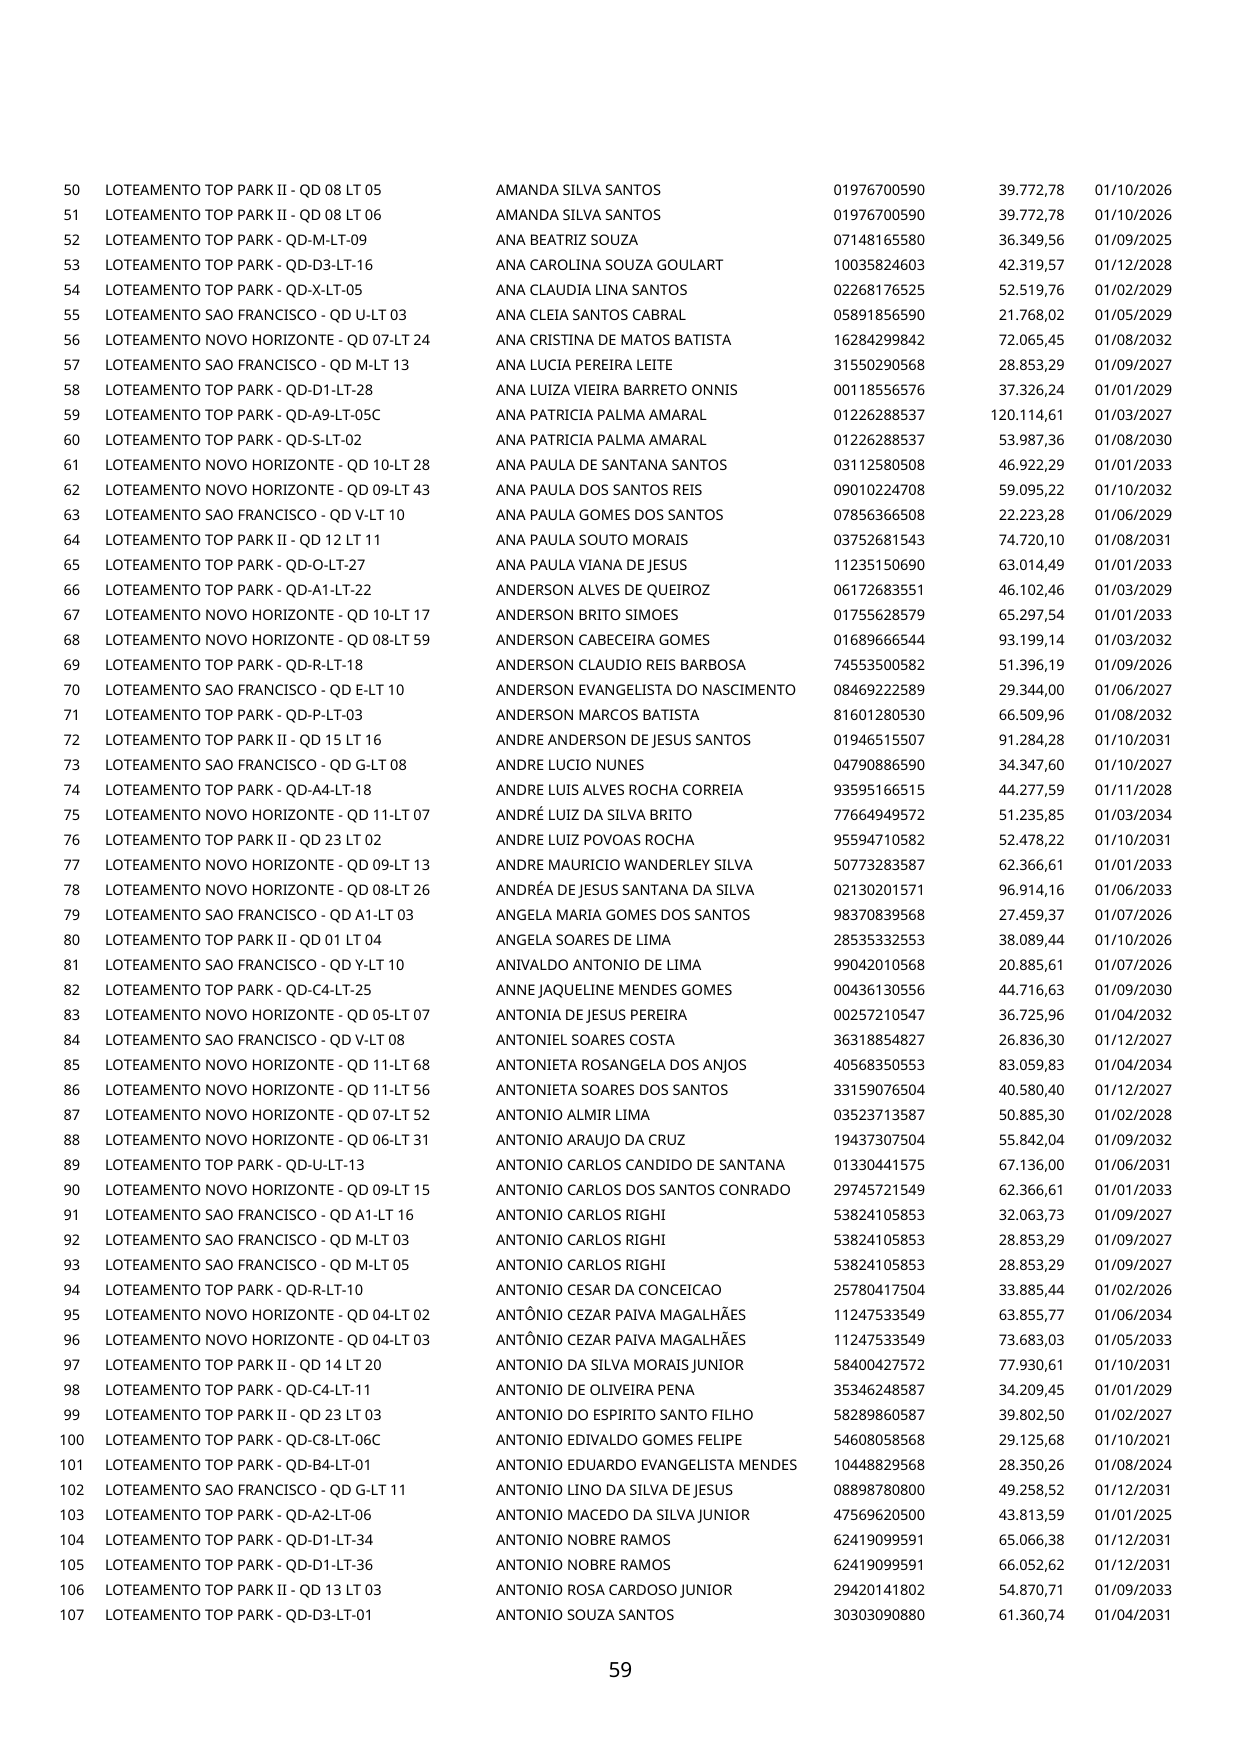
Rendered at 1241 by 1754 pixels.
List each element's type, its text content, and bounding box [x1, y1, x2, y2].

table_cell 52.478,22 [945, 827, 1072, 852]
table_cell 01/08/2024 [1072, 1452, 1195, 1477]
table_cell 90 [46, 1177, 97, 1202]
table_cell 01/09/2025 [1072, 227, 1195, 252]
table_cell LOTEAMENTO NOVO HORIZONTE - QD 05-LT 07 [98, 1002, 488, 1027]
table_cell 51.396,19 [945, 652, 1072, 677]
table_cell 10448829568 [813, 1452, 945, 1477]
table_cell 77664949572 [813, 802, 945, 827]
table_cell LOTEAMENTO TOP PARK - QD-X-LT-05 [98, 277, 488, 302]
table_cell 84 [46, 1027, 97, 1052]
table_cell 60 [46, 427, 97, 452]
table_cell 54608058568 [813, 1427, 945, 1452]
table_cell 07148165580 [813, 227, 945, 252]
table_cell LOTEAMENTO SAO FRANCISCO - QD V-LT 10 [98, 502, 488, 527]
table_cell 34.347,60 [945, 752, 1072, 777]
table_cell 01/09/2026 [1072, 652, 1195, 677]
table_cell 102 [46, 1477, 97, 1502]
table_cell 01/12/2031 [1072, 1552, 1195, 1577]
table_cell 66.052,62 [945, 1552, 1072, 1577]
table_cell 74553500582 [813, 652, 945, 677]
table_cell LOTEAMENTO TOP PARK - QD-A2-LT-06 [98, 1502, 488, 1527]
table_cell 09010224708 [813, 477, 945, 502]
table_cell 01946515507 [813, 727, 945, 752]
table_cell 78 [46, 877, 97, 902]
table_cell LOTEAMENTO TOP PARK II - QD 15 LT 16 [98, 727, 488, 752]
table_cell LOTEAMENTO SAO FRANCISCO - QD G-LT 08 [98, 752, 488, 777]
table_cell 01/01/2029 [1072, 1377, 1195, 1402]
table_cell LOTEAMENTO TOP PARK - QD-S-LT-02 [98, 427, 488, 452]
table_cell LOTEAMENTO TOP PARK - QD-B4-LT-01 [98, 1452, 488, 1477]
table_cell 01/04/2032 [1072, 1002, 1195, 1027]
table_cell 39.772,78 [945, 202, 1072, 227]
table_cell 01/10/2031 [1072, 1352, 1195, 1377]
table_cell 77 [46, 852, 97, 877]
table_cell ANA PAULA GOMES DOS SANTOS [489, 502, 813, 527]
table_cell 08469222589 [813, 677, 945, 702]
table_cell ANTONIO CESAR DA CONCEICAO [489, 1277, 813, 1302]
table_cell LOTEAMENTO SAO FRANCISCO - QD G-LT 11 [98, 1477, 488, 1502]
table_cell 01/10/2021 [1072, 1427, 1195, 1452]
table_cell LOTEAMENTO NOVO HORIZONTE - QD 10-LT 17 [98, 602, 488, 627]
table_cell 103 [46, 1502, 97, 1527]
table_cell 95 [46, 1302, 97, 1327]
table_cell LOTEAMENTO SAO FRANCISCO - QD M-LT 05 [98, 1252, 488, 1277]
table_cell 88 [46, 1127, 97, 1152]
table_cell 29.125,68 [945, 1427, 1072, 1452]
table_cell 01/01/2033 [1072, 452, 1195, 477]
table_cell 93.199,14 [945, 627, 1072, 652]
table_cell 46.922,29 [945, 452, 1072, 477]
table_cell 03752681543 [813, 527, 945, 552]
table_cell 01/10/2026 [1072, 927, 1195, 952]
table_cell 01/05/2029 [1072, 302, 1195, 327]
table_cell 01755628579 [813, 602, 945, 627]
table_cell 29.344,00 [945, 677, 1072, 702]
table_cell 01/03/2032 [1072, 627, 1195, 652]
table_cell LOTEAMENTO SAO FRANCISCO - QD Y-LT 10 [98, 952, 488, 977]
table_cell 28.853,29 [945, 352, 1072, 377]
table_cell 63 [46, 502, 97, 527]
table_cell LOTEAMENTO NOVO HORIZONTE - QD 04-LT 03 [98, 1327, 488, 1352]
table_cell 79 [46, 902, 97, 927]
table_cell ANTONIO DO ESPIRITO SANTO FILHO [489, 1402, 813, 1427]
table_cell 55 [46, 302, 97, 327]
table_cell LOTEAMENTO TOP PARK - QD-M-LT-09 [98, 227, 488, 252]
table_cell 01/12/2031 [1072, 1477, 1195, 1502]
table_cell 16284299842 [813, 327, 945, 352]
table_cell LOTEAMENTO SAO FRANCISCO - QD V-LT 08 [98, 1027, 488, 1052]
table_cell 62 [46, 477, 97, 502]
table_cell LOTEAMENTO NOVO HORIZONTE - QD 11-LT 56 [98, 1077, 488, 1102]
table_cell 81 [46, 952, 97, 977]
table_cell 99 [46, 1402, 97, 1427]
table_cell LOTEAMENTO NOVO HORIZONTE - QD 08-LT 26 [98, 877, 488, 902]
table_cell LOTEAMENTO NOVO HORIZONTE - QD 11-LT 07 [98, 802, 488, 827]
table_cell 01/10/2027 [1072, 752, 1195, 777]
table_cell 01/08/2032 [1072, 327, 1195, 352]
table_cell 67.136,00 [945, 1152, 1072, 1177]
table_cell ANA PAULA VIANA DE JESUS [489, 552, 813, 577]
table_cell ANGELA SOARES DE LIMA [489, 927, 813, 952]
table_cell ANA LUCIA PEREIRA LEITE [489, 352, 813, 377]
table_cell 01/02/2027 [1072, 1402, 1195, 1427]
table_cell 29745721549 [813, 1177, 945, 1202]
table_cell 01/12/2028 [1072, 252, 1195, 277]
table_cell 01/03/2029 [1072, 577, 1195, 602]
table_cell ANA PAULA SOUTO MORAIS [489, 527, 813, 552]
table_cell LOTEAMENTO TOP PARK II - QD 23 LT 03 [98, 1402, 488, 1427]
table_cell 01226288537 [813, 427, 945, 452]
table_cell 81601280530 [813, 702, 945, 727]
table_cell 01/08/2030 [1072, 427, 1195, 452]
table_cell ANDRE MAURICIO WANDERLEY SILVA [489, 852, 813, 877]
table_cell 57 [46, 352, 97, 377]
table_cell 72 [46, 727, 97, 752]
table_cell LOTEAMENTO SAO FRANCISCO - QD E-LT 10 [98, 677, 488, 702]
table_cell ANTONIO NOBRE RAMOS [489, 1527, 813, 1552]
table_cell 01/04/2034 [1072, 1052, 1195, 1077]
table_cell 72.065,45 [945, 327, 1072, 352]
table_cell 36318854827 [813, 1027, 945, 1052]
table_cell 74 [46, 777, 97, 802]
table_cell 01/10/2032 [1072, 477, 1195, 502]
table_cell 63.855,77 [945, 1302, 1072, 1327]
table_cell 03112580508 [813, 452, 945, 477]
table_cell LOTEAMENTO NOVO HORIZONTE - QD 09-LT 13 [98, 852, 488, 877]
table_cell 40.580,40 [945, 1077, 1072, 1102]
table_cell 53 [46, 252, 97, 277]
table_cell 01/05/2033 [1072, 1327, 1195, 1352]
table_cell 01/06/2027 [1072, 677, 1195, 702]
table_cell 01/07/2026 [1072, 952, 1195, 977]
table_cell LOTEAMENTO TOP PARK - QD-R-LT-10 [98, 1277, 488, 1302]
table_cell ANDERSON EVANGELISTA DO NASCIMENTO [489, 677, 813, 702]
table_cell 51.235,85 [945, 802, 1072, 827]
table_cell 39.772,78 [945, 177, 1072, 202]
table_cell 50 [46, 177, 97, 202]
table_cell LOTEAMENTO SAO FRANCISCO - QD U-LT 03 [98, 302, 488, 327]
table_cell 86 [46, 1077, 97, 1102]
table_cell 34.209,45 [945, 1377, 1072, 1402]
table_cell ANDRE ANDERSON DE JESUS SANTOS [489, 727, 813, 752]
table_cell 65 [46, 552, 97, 577]
table_cell LOTEAMENTO TOP PARK - QD-D3-LT-16 [98, 252, 488, 277]
table_cell 19437307504 [813, 1127, 945, 1152]
table_cell 01/02/2029 [1072, 277, 1195, 302]
table_cell 21.768,02 [945, 302, 1072, 327]
table_cell 66 [46, 577, 97, 602]
table_cell 98370839568 [813, 902, 945, 927]
table_cell LOTEAMENTO NOVO HORIZONTE - QD 07-LT 24 [98, 327, 488, 352]
table_cell LOTEAMENTO NOVO HORIZONTE - QD 11-LT 68 [98, 1052, 488, 1077]
table_cell 33.885,44 [945, 1277, 1072, 1302]
table_cell ANGELA MARIA GOMES DOS SANTOS [489, 902, 813, 927]
table_cell 62.366,61 [945, 1177, 1072, 1202]
table_cell ANTONIO ALMIR LIMA [489, 1102, 813, 1127]
table_cell LOTEAMENTO TOP PARK - QD-D1-LT-28 [98, 377, 488, 402]
table_cell 53824105853 [813, 1202, 945, 1227]
table_cell 94 [46, 1277, 97, 1302]
table_cell 00118556576 [813, 377, 945, 402]
table_cell 43.813,59 [945, 1502, 1072, 1527]
table_cell LOTEAMENTO SAO FRANCISCO - QD A1-LT 16 [98, 1202, 488, 1227]
table_cell LOTEAMENTO TOP PARK - QD-A1-LT-22 [98, 577, 488, 602]
table_cell ANTONIETA ROSANGELA DOS ANJOS [489, 1052, 813, 1077]
table_cell 28.350,26 [945, 1452, 1072, 1477]
table_cell ANDERSON CABECEIRA GOMES [489, 627, 813, 652]
table_cell LOTEAMENTO TOP PARK II - QD 12 LT 11 [98, 527, 488, 552]
table_cell LOTEAMENTO TOP PARK II - QD 01 LT 04 [98, 927, 488, 952]
table_cell AMANDA SILVA SANTOS [489, 202, 813, 227]
table_cell 69 [46, 652, 97, 677]
table_cell 01/09/2027 [1072, 352, 1195, 377]
table_cell 35346248587 [813, 1377, 945, 1402]
table_cell 27.459,37 [945, 902, 1072, 927]
table_cell ANTÔNIO CEZAR PAIVA MAGALHÃES [489, 1327, 813, 1352]
table_cell LOTEAMENTO NOVO HORIZONTE - QD 09-LT 43 [98, 477, 488, 502]
table_cell 71 [46, 702, 97, 727]
table_cell 01/06/2034 [1072, 1302, 1195, 1327]
table_cell 66.509,96 [945, 702, 1072, 727]
table_cell 58 [46, 377, 97, 402]
table_cell 83 [46, 1002, 97, 1027]
table_cell ANTONIO CARLOS DOS SANTOS CONRADO [489, 1177, 813, 1202]
table_cell 61 [46, 452, 97, 477]
table_cell 62.366,61 [945, 852, 1072, 877]
table_cell 50773283587 [813, 852, 945, 877]
table_cell 62419099591 [813, 1527, 945, 1552]
table_cell 99042010568 [813, 952, 945, 977]
table_cell 22.223,28 [945, 502, 1072, 527]
table_cell ANDRÉ LUIZ DA SILVA BRITO [489, 802, 813, 827]
table_cell ANDERSON BRITO SIMOES [489, 602, 813, 627]
table_cell 01/12/2027 [1072, 1077, 1195, 1102]
table_cell LOTEAMENTO TOP PARK II - QD 08 LT 06 [98, 202, 488, 227]
table_cell ANTONIA DE JESUS PEREIRA [489, 1002, 813, 1027]
table_cell ANDRE LUCIO NUNES [489, 752, 813, 777]
table_cell 96.914,16 [945, 877, 1072, 902]
table_cell 01976700590 [813, 177, 945, 202]
table_cell 01/01/2025 [1072, 1502, 1195, 1527]
table_cell LOTEAMENTO TOP PARK - QD-R-LT-18 [98, 652, 488, 677]
table_cell ANDRE LUIS ALVES ROCHA CORREIA [489, 777, 813, 802]
table_cell 02268176525 [813, 277, 945, 302]
table_cell 30303090880 [813, 1602, 945, 1627]
table_cell LOTEAMENTO TOP PARK - QD-D3-LT-01 [98, 1602, 488, 1627]
table_cell 54 [46, 277, 97, 302]
table_cell 28.853,29 [945, 1252, 1072, 1277]
table_cell 73.683,03 [945, 1327, 1072, 1352]
table_cell 54.870,71 [945, 1577, 1072, 1602]
table_cell ANTONIO CARLOS RIGHI [489, 1202, 813, 1227]
table_cell 39.802,50 [945, 1402, 1072, 1427]
table_cell LOTEAMENTO TOP PARK - QD-O-LT-27 [98, 552, 488, 577]
table_cell 01/09/2032 [1072, 1127, 1195, 1152]
table_cell 06172683551 [813, 577, 945, 602]
table_cell ANA PATRICIA PALMA AMARAL [489, 427, 813, 452]
table_cell AMANDA SILVA SANTOS [489, 177, 813, 202]
table_cell 01/10/2026 [1072, 177, 1195, 202]
table_cell ANIVALDO ANTONIO DE LIMA [489, 952, 813, 977]
table_cell 53824105853 [813, 1252, 945, 1277]
table_cell 96 [46, 1327, 97, 1352]
table_cell 31550290568 [813, 352, 945, 377]
table_cell 01689666544 [813, 627, 945, 652]
table_cell 49.258,52 [945, 1477, 1072, 1502]
table_cell ANA PAULA DE SANTANA SANTOS [489, 452, 813, 477]
table_cell 01/09/2030 [1072, 977, 1195, 1002]
table_cell 32.063,73 [945, 1202, 1072, 1227]
table_cell ANA CAROLINA SOUZA GOULART [489, 252, 813, 277]
table_cell ANTONIO EDUARDO EVANGELISTA MENDES [489, 1452, 813, 1477]
table_cell LOTEAMENTO TOP PARK II - QD 14 LT 20 [98, 1352, 488, 1377]
table_cell 80 [46, 927, 97, 952]
table_cell 106 [46, 1577, 97, 1602]
table_cell 64 [46, 527, 97, 552]
table_cell 100 [46, 1427, 97, 1452]
table_cell ANTONIO ARAUJO DA CRUZ [489, 1127, 813, 1152]
table_cell ANA CLAUDIA LINA SANTOS [489, 277, 813, 302]
table_cell 97 [46, 1352, 97, 1377]
table_cell ANTONIO DE OLIVEIRA PENA [489, 1377, 813, 1402]
table_cell 55.842,04 [945, 1127, 1072, 1152]
table_cell 01/01/2029 [1072, 377, 1195, 402]
table_cell 107 [46, 1602, 97, 1627]
table_cell 105 [46, 1552, 97, 1577]
table_cell LOTEAMENTO SAO FRANCISCO - QD M-LT 13 [98, 352, 488, 377]
table_cell 61.360,74 [945, 1602, 1072, 1627]
table_cell 04790886590 [813, 752, 945, 777]
table_cell 38.089,44 [945, 927, 1072, 952]
table_cell LOTEAMENTO TOP PARK - QD-A4-LT-18 [98, 777, 488, 802]
table_cell 42.319,57 [945, 252, 1072, 277]
table_cell ANDRE LUIZ POVOAS ROCHA [489, 827, 813, 852]
table_cell 03523713587 [813, 1102, 945, 1127]
table_cell ANTONIO NOBRE RAMOS [489, 1552, 813, 1577]
table_cell 08898780800 [813, 1477, 945, 1502]
table_cell 44.716,63 [945, 977, 1072, 1002]
table_cell ANTONIO MACEDO DA SILVA JUNIOR [489, 1502, 813, 1527]
table_cell LOTEAMENTO NOVO HORIZONTE - QD 06-LT 31 [98, 1127, 488, 1152]
table_cell 01/08/2031 [1072, 527, 1195, 552]
table_cell 95594710582 [813, 827, 945, 852]
table_cell ANA PAULA DOS SANTOS REIS [489, 477, 813, 502]
table_cell ANTONIO LINO DA SILVA DE JESUS [489, 1477, 813, 1502]
table_cell LOTEAMENTO SAO FRANCISCO - QD A1-LT 03 [98, 902, 488, 927]
table_cell ANDERSON MARCOS BATISTA [489, 702, 813, 727]
table_cell 01/09/2033 [1072, 1577, 1195, 1602]
table_cell 52 [46, 227, 97, 252]
table_cell 63.014,49 [945, 552, 1072, 577]
table_cell LOTEAMENTO TOP PARK II - QD 13 LT 03 [98, 1577, 488, 1602]
table_cell 00257210547 [813, 1002, 945, 1027]
table_cell 53.987,36 [945, 427, 1072, 452]
table_cell 67 [46, 602, 97, 627]
table_cell 26.836,30 [945, 1027, 1072, 1052]
table_cell 89 [46, 1152, 97, 1177]
table_cell 92 [46, 1227, 97, 1252]
table_cell ANTONIO CARLOS CANDIDO DE SANTANA [489, 1152, 813, 1177]
table_cell 01/02/2026 [1072, 1277, 1195, 1302]
table_cell 01/12/2027 [1072, 1027, 1195, 1052]
table_cell 07856366508 [813, 502, 945, 527]
table_cell ANA PATRICIA PALMA AMARAL [489, 402, 813, 427]
table_cell 20.885,61 [945, 952, 1072, 977]
table_cell ANA LUIZA VIEIRA BARRETO ONNIS [489, 377, 813, 402]
table_cell 01/01/2033 [1072, 602, 1195, 627]
table_cell 36.725,96 [945, 1002, 1072, 1027]
table_cell 25780417504 [813, 1277, 945, 1302]
table_cell 05891856590 [813, 302, 945, 327]
table_cell 51 [46, 202, 97, 227]
table_cell LOTEAMENTO NOVO HORIZONTE - QD 09-LT 15 [98, 1177, 488, 1202]
table_cell LOTEAMENTO TOP PARK - QD-C4-LT-25 [98, 977, 488, 1002]
table_cell 83.059,83 [945, 1052, 1072, 1077]
table_cell LOTEAMENTO TOP PARK - QD-C8-LT-06C [98, 1427, 488, 1452]
table_cell 01/02/2028 [1072, 1102, 1195, 1127]
table_cell LOTEAMENTO TOP PARK II - QD 08 LT 05 [98, 177, 488, 202]
table_cell 46.102,46 [945, 577, 1072, 602]
table_cell 29420141802 [813, 1577, 945, 1602]
table_cell 74.720,10 [945, 527, 1072, 552]
table_cell 01/01/2033 [1072, 1177, 1195, 1202]
table_cell 65.297,54 [945, 602, 1072, 627]
table_cell 59 [46, 402, 97, 427]
table_cell 01/09/2027 [1072, 1227, 1195, 1252]
table_cell 01/07/2026 [1072, 902, 1195, 927]
table_cell 01/09/2027 [1072, 1252, 1195, 1277]
table_cell ANTONIO EDIVALDO GOMES FELIPE [489, 1427, 813, 1452]
table_cell 59.095,22 [945, 477, 1072, 502]
table_cell 28535332553 [813, 927, 945, 952]
table_cell 11247533549 [813, 1302, 945, 1327]
table_cell LOTEAMENTO NOVO HORIZONTE - QD 04-LT 02 [98, 1302, 488, 1327]
table_cell LOTEAMENTO TOP PARK - QD-U-LT-13 [98, 1152, 488, 1177]
table_cell 87 [46, 1102, 97, 1127]
table_cell 01976700590 [813, 202, 945, 227]
table_cell 01/10/2031 [1072, 827, 1195, 852]
table_cell 68 [46, 627, 97, 652]
table_cell 10035824603 [813, 252, 945, 277]
table_cell 120.114,61 [945, 402, 1072, 427]
table_cell 02130201571 [813, 877, 945, 902]
table_cell 91 [46, 1202, 97, 1227]
table_cell 91.284,28 [945, 727, 1072, 752]
table_cell 37.326,24 [945, 377, 1072, 402]
table_cell 01/08/2032 [1072, 702, 1195, 727]
table_cell 104 [46, 1527, 97, 1552]
table_cell ANDERSON CLAUDIO REIS BARBOSA [489, 652, 813, 677]
table_cell 70 [46, 677, 97, 702]
table_cell 52.519,76 [945, 277, 1072, 302]
table_cell 01/06/2031 [1072, 1152, 1195, 1177]
table_cell 75 [46, 802, 97, 827]
table_cell 11235150690 [813, 552, 945, 577]
table_cell 01/01/2033 [1072, 552, 1195, 577]
table_cell 77.930,61 [945, 1352, 1072, 1377]
table_cell 33159076504 [813, 1077, 945, 1102]
table_cell 58400427572 [813, 1352, 945, 1377]
table_cell 62419099591 [813, 1552, 945, 1577]
table_cell LOTEAMENTO TOP PARK - QD-C4-LT-11 [98, 1377, 488, 1402]
table_cell 85 [46, 1052, 97, 1077]
table_cell 98 [46, 1377, 97, 1402]
table_cell 11247533549 [813, 1327, 945, 1352]
table_cell 01/04/2031 [1072, 1602, 1195, 1627]
table_cell 01226288537 [813, 402, 945, 427]
table_cell LOTEAMENTO TOP PARK - QD-D1-LT-34 [98, 1527, 488, 1552]
table_cell 53824105853 [813, 1227, 945, 1252]
table_cell 28.853,29 [945, 1227, 1072, 1252]
table_cell 93595166515 [813, 777, 945, 802]
table_cell LOTEAMENTO TOP PARK - QD-D1-LT-36 [98, 1552, 488, 1577]
table_cell LOTEAMENTO TOP PARK II - QD 23 LT 02 [98, 827, 488, 852]
table_cell ANA CRISTINA DE MATOS BATISTA [489, 327, 813, 352]
table_cell 01/12/2031 [1072, 1527, 1195, 1552]
table_cell 47569620500 [813, 1502, 945, 1527]
table_cell 82 [46, 977, 97, 1002]
table_cell ANTÔNIO CEZAR PAIVA MAGALHÃES [489, 1302, 813, 1327]
table_cell 56 [46, 327, 97, 352]
table_cell 01/10/2026 [1072, 202, 1195, 227]
table_cell LOTEAMENTO NOVO HORIZONTE - QD 07-LT 52 [98, 1102, 488, 1127]
table_cell 50.885,30 [945, 1102, 1072, 1127]
table_cell LOTEAMENTO TOP PARK - QD-P-LT-03 [98, 702, 488, 727]
table_cell 01/01/2033 [1072, 852, 1195, 877]
table_cell 01/03/2034 [1072, 802, 1195, 827]
table_cell 36.349,56 [945, 227, 1072, 252]
table_cell 58289860587 [813, 1402, 945, 1427]
table_cell ANA CLEIA SANTOS CABRAL [489, 302, 813, 327]
table_cell ANA BEATRIZ SOUZA [489, 227, 813, 252]
table_cell 65.066,38 [945, 1527, 1072, 1552]
table_cell LOTEAMENTO TOP PARK - QD-A9-LT-05C [98, 402, 488, 427]
table_cell 93 [46, 1252, 97, 1277]
table_cell 01/06/2033 [1072, 877, 1195, 902]
table_cell ANTONIO DA SILVA MORAIS JUNIOR [489, 1352, 813, 1377]
table_cell LOTEAMENTO NOVO HORIZONTE - QD 10-LT 28 [98, 452, 488, 477]
table_cell 01/09/2027 [1072, 1202, 1195, 1227]
table_cell 76 [46, 827, 97, 852]
table_cell ANTONIEL SOARES COSTA [489, 1027, 813, 1052]
table_cell ANTONIO CARLOS RIGHI [489, 1227, 813, 1252]
table_cell LOTEAMENTO NOVO HORIZONTE - QD 08-LT 59 [98, 627, 488, 652]
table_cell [489, 1602, 813, 1627]
table_cell 00436130556 [813, 977, 945, 1002]
table_cell 01/06/2029 [1072, 502, 1195, 527]
table_cell 01/03/2027 [1072, 402, 1195, 427]
table_cell 01330441575 [813, 1152, 945, 1177]
table_cell 101 [46, 1452, 97, 1477]
table_cell 01/10/2031 [1072, 727, 1195, 752]
table_cell 44.277,59 [945, 777, 1072, 802]
table_cell ANTONIETA SOARES DOS SANTOS [489, 1077, 813, 1102]
table_cell ANTONIO ROSA CARDOSO JUNIOR [489, 1577, 813, 1602]
table_cell 40568350553 [813, 1052, 945, 1077]
table_cell LOTEAMENTO SAO FRANCISCO - QD M-LT 03 [98, 1227, 488, 1252]
table_cell ANTONIO CARLOS RIGHI [489, 1252, 813, 1277]
table_cell ANDERSON ALVES DE QUEIROZ [489, 577, 813, 602]
table_cell ANDRÉA DE JESUS SANTANA DA SILVA [489, 877, 813, 902]
table_cell 73 [46, 752, 97, 777]
table_cell 01/11/2028 [1072, 777, 1195, 802]
table_cell ANNE JAQUELINE MENDES GOMES [489, 977, 813, 1002]
